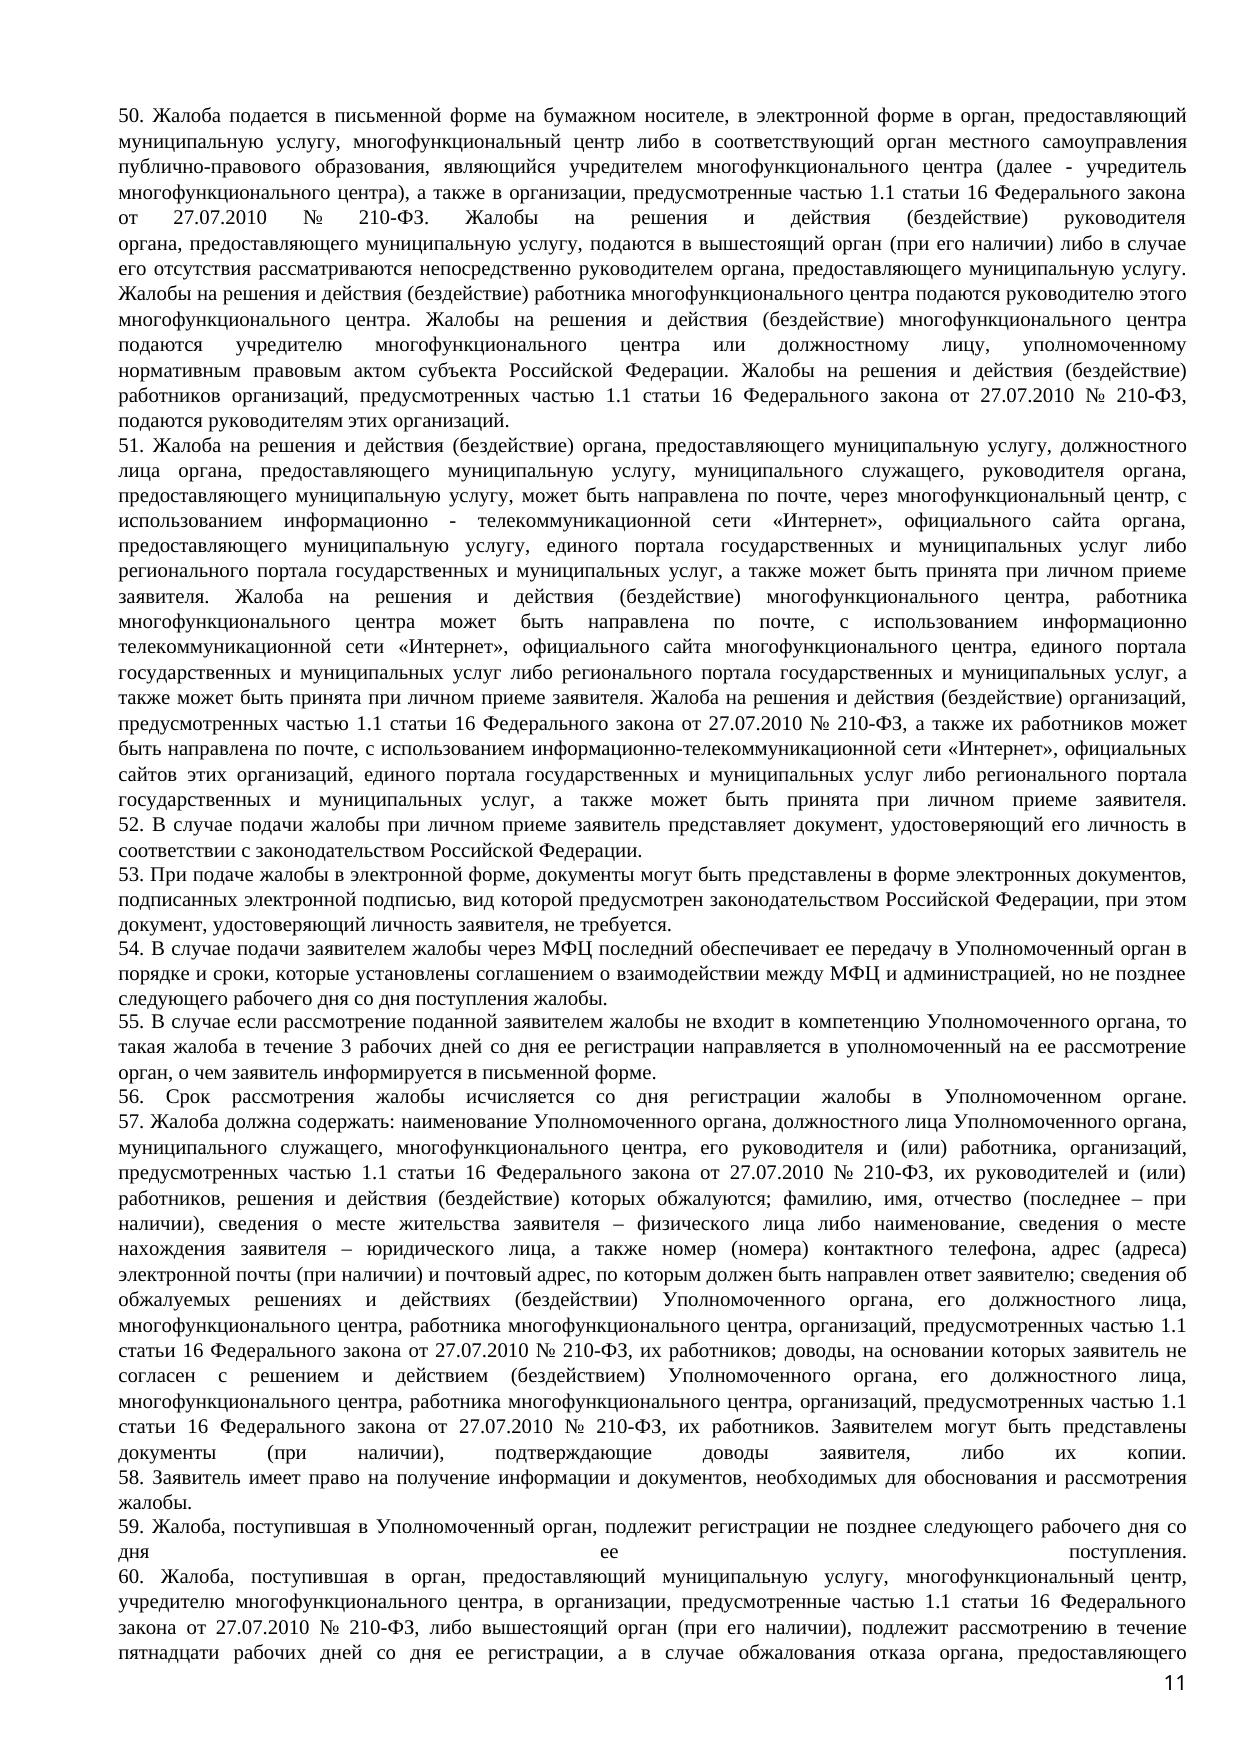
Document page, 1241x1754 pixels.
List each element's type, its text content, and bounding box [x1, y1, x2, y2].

text 54. В случае подачи заявителем жалобы через МФЦ последний обеспечивает ее передачу в Уполномоченный орган в порядке и сроки, которые установлены соглашением о взаимодействии между МФЦ и администрацией, но не позднее следующего рабочего дня со дня поступления жалобы. [118, 936, 1187, 1009]
text 53. При подаче жалобы в электронной форме, документы могут быть представлены в форме электронных документов, подписанных электронной подписью, вид которой предусмотрен законодательством Российской Федерации, при этом документ, удостоверяющий личность заявителя, не требуется. [118, 862, 1187, 936]
text 51. Жалоба на решения и действия (бездействие) органа, предоставляющего муниципальную услугу, должностного лица органа, предоставляющего муниципальную услугу, муниципального служащего, руководителя органа, предоставляющего муниципальную услугу, может быть направлена по почте, через многофункциональный центр, с использованием информационно - телекоммуникационной сети «Интернет», официального сайта органа, предоставляющего муниципальную услугу, единого портала государственных и муниципальных услуг либо регионального портала государственных и муниципальных услуг, а также может быть принята при личном приеме заявителя. Жалоба на решения и действия (бездействие) многофункционального центра, работника многофункционального центра может быть направлена по почте, с использованием информационно телекоммуникационной сети «Интернет», официального сайта многофункционального центра, единого портала государственных и муниципальных услуг либо регионального портала государственных и муниципальных услуг, а также может быть принята при личном приеме заявителя. Жалоба на решения и действия (бездействие) организаций, предусмотренных частью 1.1 статьи 16 Федерального закона от 27.07.2010 № 210-ФЗ, а также их работников может быть направлена по почте, с использованием информационно-телекоммуникационной сети «Интернет», официальных сайтов этих организаций, единого портала государственных и муниципальных услуг либо регионального портала государственных и муниципальных услуг, а также может быть принята при личном приеме заявителя. 52. В случае подачи жалобы при личном приеме заявитель представляет документ, удостоверяющий его личность в соответствии с законодательством Российской Федерации. [118, 433, 1187, 862]
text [118, 103, 1187, 433]
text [118, 1084, 1187, 1665]
text 55. В случае если рассмотрение поданной заявителем жалобы не входит в компетенцию Уполномоченного органа, то такая жалоба в течение 3 рабочих дней со дня ее регистрации направляется в уполномоченный на ее рассмотрение орган, о чем заявитель информируется в письменной форме. [118, 1009, 1187, 1084]
